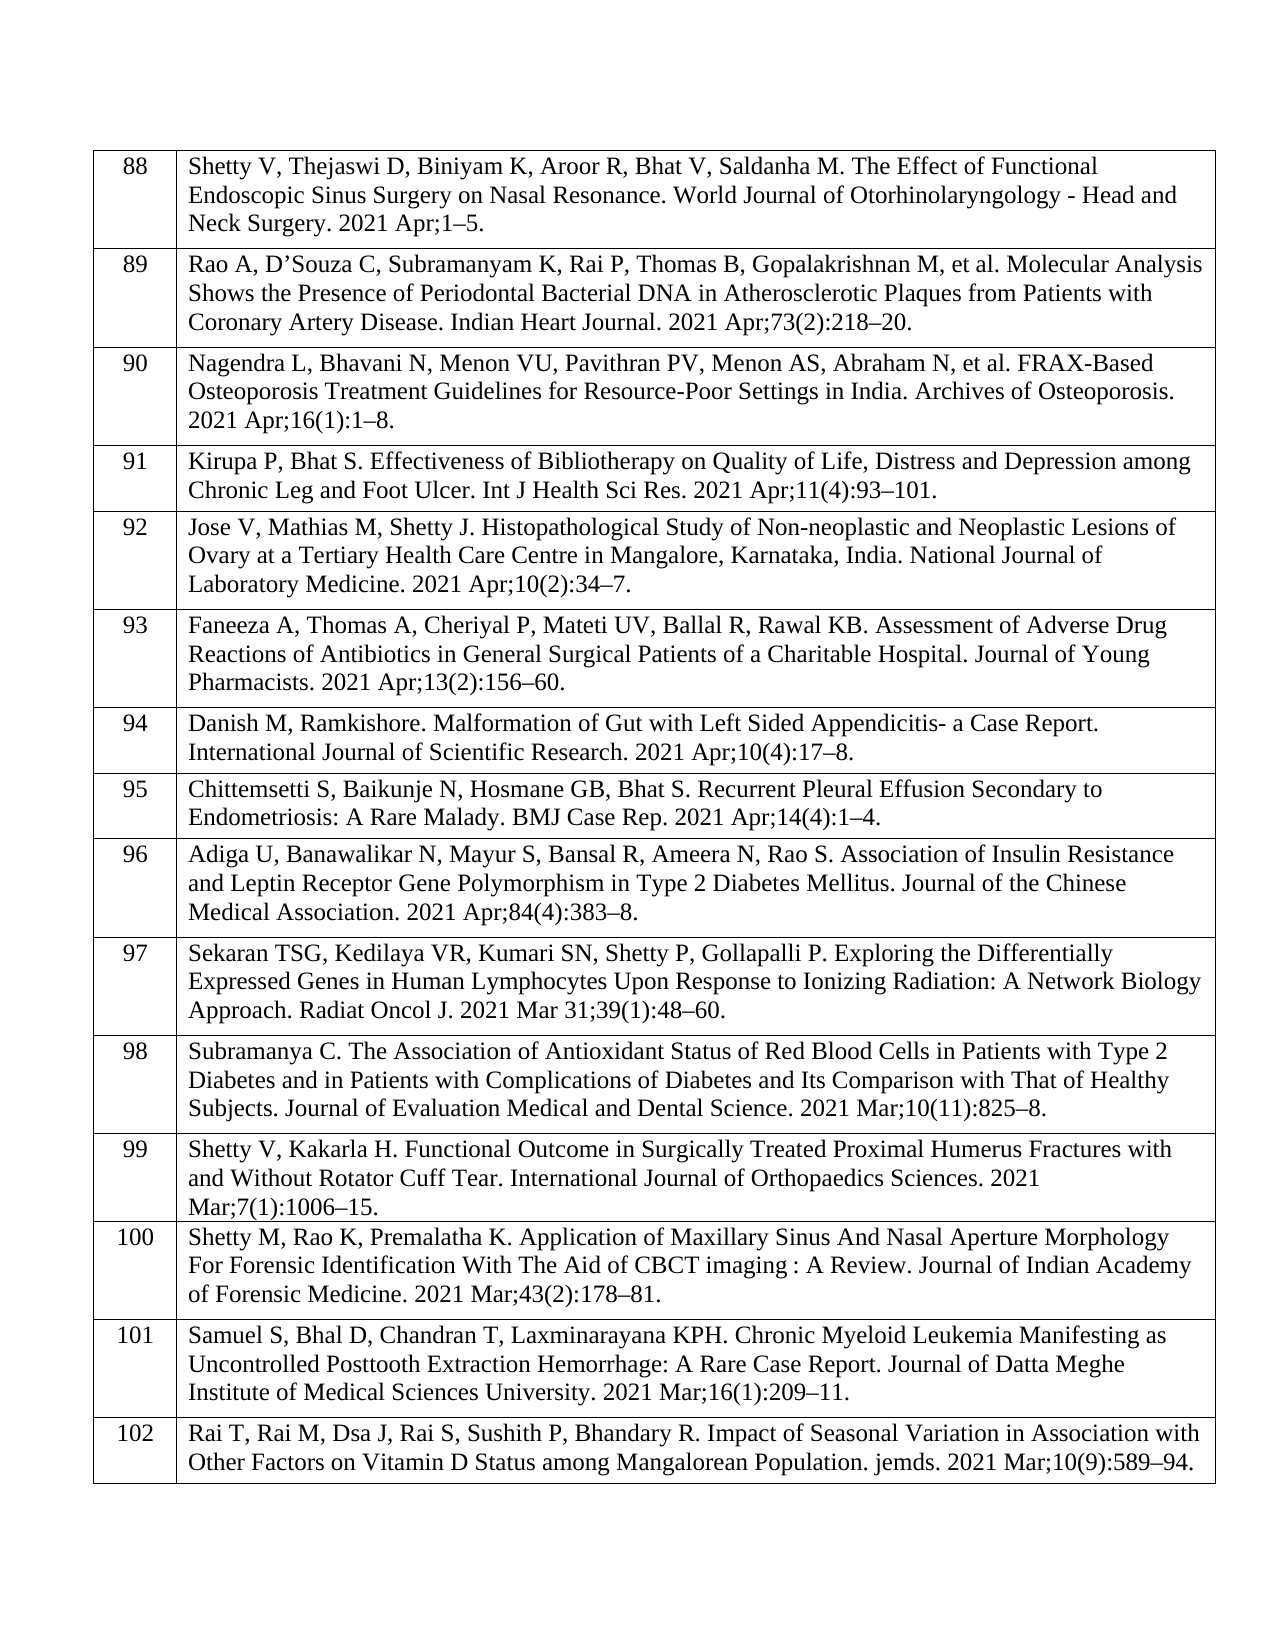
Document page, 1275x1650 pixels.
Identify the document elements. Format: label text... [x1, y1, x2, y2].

table_cell Shetty V, Kakarla H. Functional Outcome in Surgically Treated Proximal Humerus Fractures with and Without Rotator Cuff Tear. International Journal of Orthopaedics Sciences. 2021 Mar;7(1):1006–15. [177, 1134, 1215, 1221]
table_cell 95 [94, 774, 176, 838]
table_cell Danish M, Ramkishore. Malformation of Gut with Left Sided Appendicitis- a Case Report. International Journal of Scientific Research. 2021 Apr;10(4):17–8. [177, 708, 1215, 773]
table_cell 94 [94, 708, 176, 773]
table_cell 101 [94, 1320, 176, 1417]
table_cell 99 [94, 1134, 176, 1221]
table_cell Adiga U, Banawalikar N, Mayur S, Bansal R, Ameera N, Rao S. Association of Insulin Resistance and Leptin Receptor Gene Polymorphism in Type 2 Diabetes Mellitus. Journal of the Chinese Medical Association. 2021 Apr;84(4):383–8. [177, 839, 1215, 937]
table_cell Rai T, Rai M, Dsa J, Rai S, Sushith P, Bhandary R. Impact of Seasonal Variation in Association with Other Factors on Vitamin D Status among Mangalorean Population. jemds. 2021 Mar;10(9):589–94. [177, 1418, 1215, 1483]
table_cell 102 [94, 1418, 176, 1483]
table_cell 90 [94, 348, 176, 445]
table_cell 96 [94, 839, 176, 937]
table_cell Sekaran TSG, Kedilaya VR, Kumari SN, Shetty P, Gollapalli P. Exploring the Differentially Expressed Genes in Human Lymphocytes Upon Response to Ionizing Radiation: A Network Biology Approach. Radiat Oncol J. 2021 Mar 31;39(1):48–60. [177, 938, 1215, 1035]
table_cell 93 [94, 610, 176, 707]
table_cell Kirupa P, Bhat S. Effectiveness of Bibliotherapy on Quality of Life, Distress and Depression among Chronic Leg and Foot Ulcer. Int J Health Sci Res. 2021 Apr;11(4):93–101. [177, 446, 1215, 511]
table_cell 97 [94, 938, 176, 1035]
table_cell 88 [94, 151, 176, 248]
table_cell Jose V, Mathias M, Shetty J. Histopathological Study of Non-neoplastic and Neoplastic Lesions of Ovary at a Tertiary Health Care Centre in Mangalore, Karnataka, India. National Journal of Laboratory Medicine. 2021 Apr;10(2):34–7. [177, 512, 1215, 609]
table_cell 91 [94, 446, 176, 511]
table_cell Rao A, D’Souza C, Subramanyam K, Rai P, Thomas B, Gopalakrishnan M, et al. Molecular Analysis Shows the Presence of Periodontal Bacterial DNA in Atherosclerotic Plaques from Patients with Coronary Artery Disease. Indian Heart Journal. 2021 Apr;73(2):218–20. [177, 249, 1215, 347]
table_cell Shetty V, Thejaswi D, Biniyam K, Aroor R, Bhat V, Saldanha M. The Effect of Functional Endoscopic Sinus Surgery on Nasal Resonance. World Journal of Otorhinolaryngology - Head and Neck Surgery. 2021 Apr;1–5. [177, 151, 1215, 248]
table_cell Faneeza A, Thomas A, Cheriyal P, Mateti UV, Ballal R, Rawal KB. Assessment of Adverse Drug Reactions of Antibiotics in General Surgical Patients of a Charitable Hospital. Journal of Young Pharmacists. 2021 Apr;13(2):156–60. [177, 610, 1215, 707]
table_cell Shetty M, Rao K, Premalatha K. Application of Maxillary Sinus And Nasal Aperture Morphology For Forensic Identification With The Aid of CBCT imaging : A Review. Journal of Indian Academy of Forensic Medicine. 2021 Mar;43(2):178–81. [177, 1222, 1215, 1319]
table_cell 92 [94, 512, 176, 609]
table_cell Samuel S, Bhal D, Chandran T, Laxminarayana KPH. Chronic Myeloid Leukemia Manifesting as Uncontrolled Posttooth Extraction Hemorrhage: A Rare Case Report. Journal of Datta Meghe Institute of Medical Sciences University. 2021 Mar;16(1):209–11. [177, 1320, 1215, 1417]
table_cell Nagendra L, Bhavani N, Menon VU, Pavithran PV, Menon AS, Abraham N, et al. FRAX-Based Osteoporosis Treatment Guidelines for Resource-Poor Settings in India. Archives of Osteoporosis. 2021 Apr;16(1):1–8. [177, 348, 1215, 445]
table_cell 98 [94, 1036, 176, 1133]
table_cell Chittemsetti S, Baikunje N, Hosmane GB, Bhat S. Recurrent Pleural Effusion Secondary to Endometriosis: A Rare Malady. BMJ Case Rep. 2021 Apr;14(4):1–4. [177, 774, 1215, 838]
table_cell 89 [94, 249, 176, 347]
table_cell Subramanya C. The Association of Antioxidant Status of Red Blood Cells in Patients with Type 2 Diabetes and in Patients with Complications of Diabetes and Its Comparison with That of Healthy Subjects. Journal of Evaluation Medical and Dental Science. 2021 Mar;10(11):825–8. [177, 1036, 1215, 1133]
table_cell 100 [94, 1222, 176, 1319]
